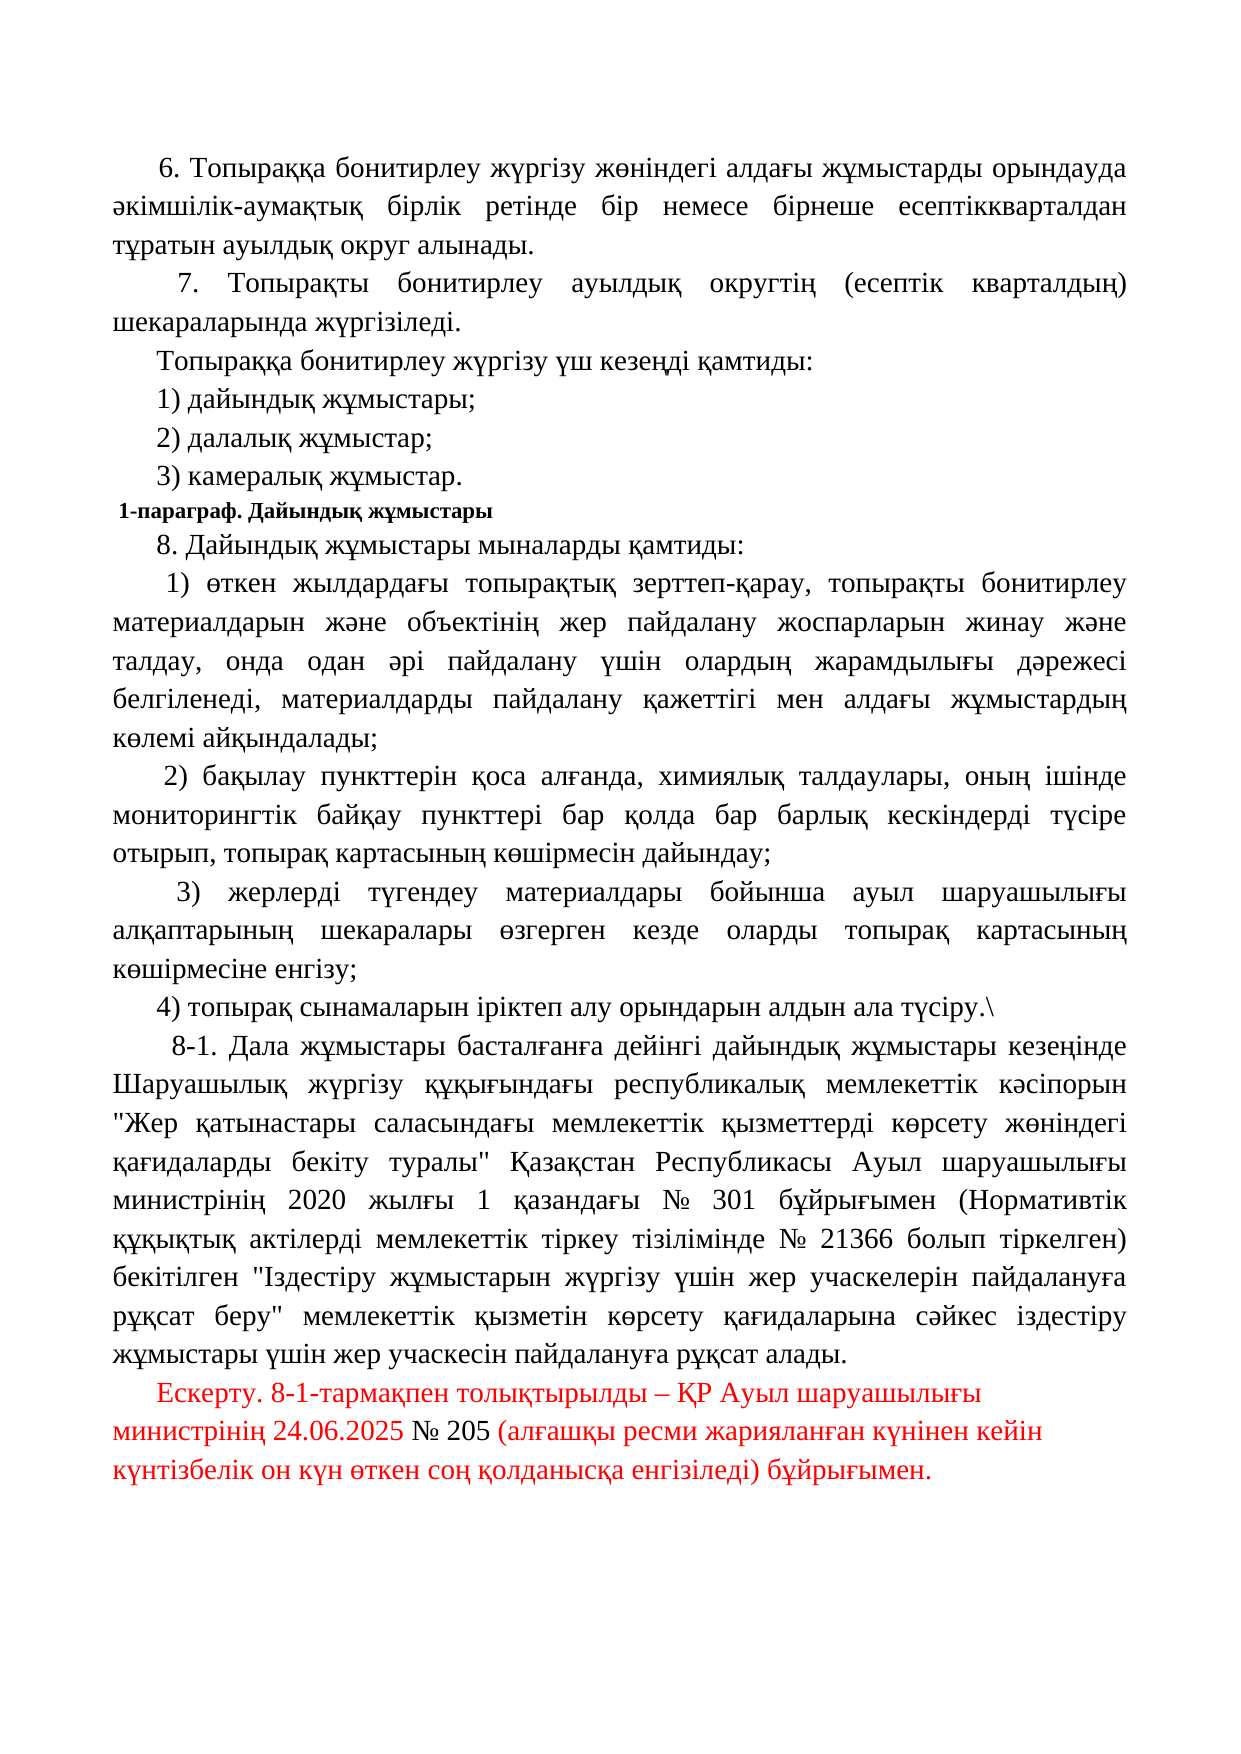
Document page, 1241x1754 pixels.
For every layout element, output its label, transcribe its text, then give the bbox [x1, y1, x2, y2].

text 4) топырақ сынамаларын іріктеп алу орындарын алдын ала түсіру.\ [112, 989, 1128, 1023]
text 1-параграф. Дайындық жұмыстары [112, 497, 1128, 523]
text 8-1. Дала жұмыстары басталғанға дейінгі дайындық жұмыстары кезеңінде Шаруашылық жүргізу құқығындағы республикалық мемлекеттік кәсіпорын "Жер қатынастары саласындағы мемлекеттік қызметтерді көрсету жөніндегі қағидаларды бекіту туралы" Қазақстан Республикасы Ауыл шаруашылығы министрінің 2020 жылғы 1 қазандағы № 301 бұйрығымен (Нормативтік құқықтық актілерді мемлекеттік тіркеу тізілімінде № 21366 болып тіркелген) бекітілген "Іздестіру жұмыстарын жүргізу үшін жер учаскелерін пайдалануға рұқсат беру" мемлекеттік қызметін көрсету қағидаларына сәйкес іздестіру жұмыстары үшін жер учаскесін пайдалануға рұқсат алады. [112, 1028, 1128, 1370]
text 3) жерлерді түгендеу материалдары бойынша ауыл шаруашылығы алқаптарының шекаралары өзгерген кезде оларды топырақ картасының көшірмесіне енгізу; [112, 874, 1128, 984]
text 3) камералық жұмыстар. [112, 458, 1128, 492]
text 1) өткен жылдардағы топырақтық зерттеп-қарау, топырақты бонитирлеу материалдарын және объектінің жер пайдалану жоспарларын жинау және талдау, онда одан әрі пайдалану үшін олардың жарамдылығы дәрежесі белгіленеді, материалдарды пайдалану қажеттігі мен алдағы жұмыстардың көлемі айқындалады; [112, 566, 1128, 753]
text 2) бақылау пункттерін қоса алғанда, химиялық талдаулары, оның ішінде мониторингтік байқау пункттері бар қолда бар барлық кескіндерді түсіре отырып, топырақ картасының көшірмесін дайындау; [112, 758, 1128, 869]
text 8. Дайындық жұмыстары мыналарды қамтиды: [112, 527, 1128, 561]
text 2) далалық жұмыстар; [112, 420, 1128, 453]
text 7. Топырақты бонитирлеу ауылдық округтің (есептік кварталдың) шекараларында жүргізіледі. [112, 266, 1128, 338]
text 6. Топыраққа бонитирлеу жүргізу жөніндегі алдағы жұмыстарды орындауда әкiмшiлiк-аумақтық бірлік ретінде бiр немесе бiрнеше есептіккварталдан тұратын ауылдық округ алынады. [112, 150, 1128, 261]
text Ескерту. 8-1-тармақпен толықтырылды – ҚР Ауыл шаруашылығы министрінің 24.06.2025 № 205 (алғашқы ресми жарияланған күнінен кейін күнтізбелік он күн өткен соң қолданысқа енгізіледі) бұйрығымен. [112, 1375, 1128, 1516]
text 1) дайындық жұмыстары; [112, 381, 1128, 415]
text Топыраққа бонитирлеу жүргізу үш кезеңді қамтиды: [112, 343, 1128, 376]
